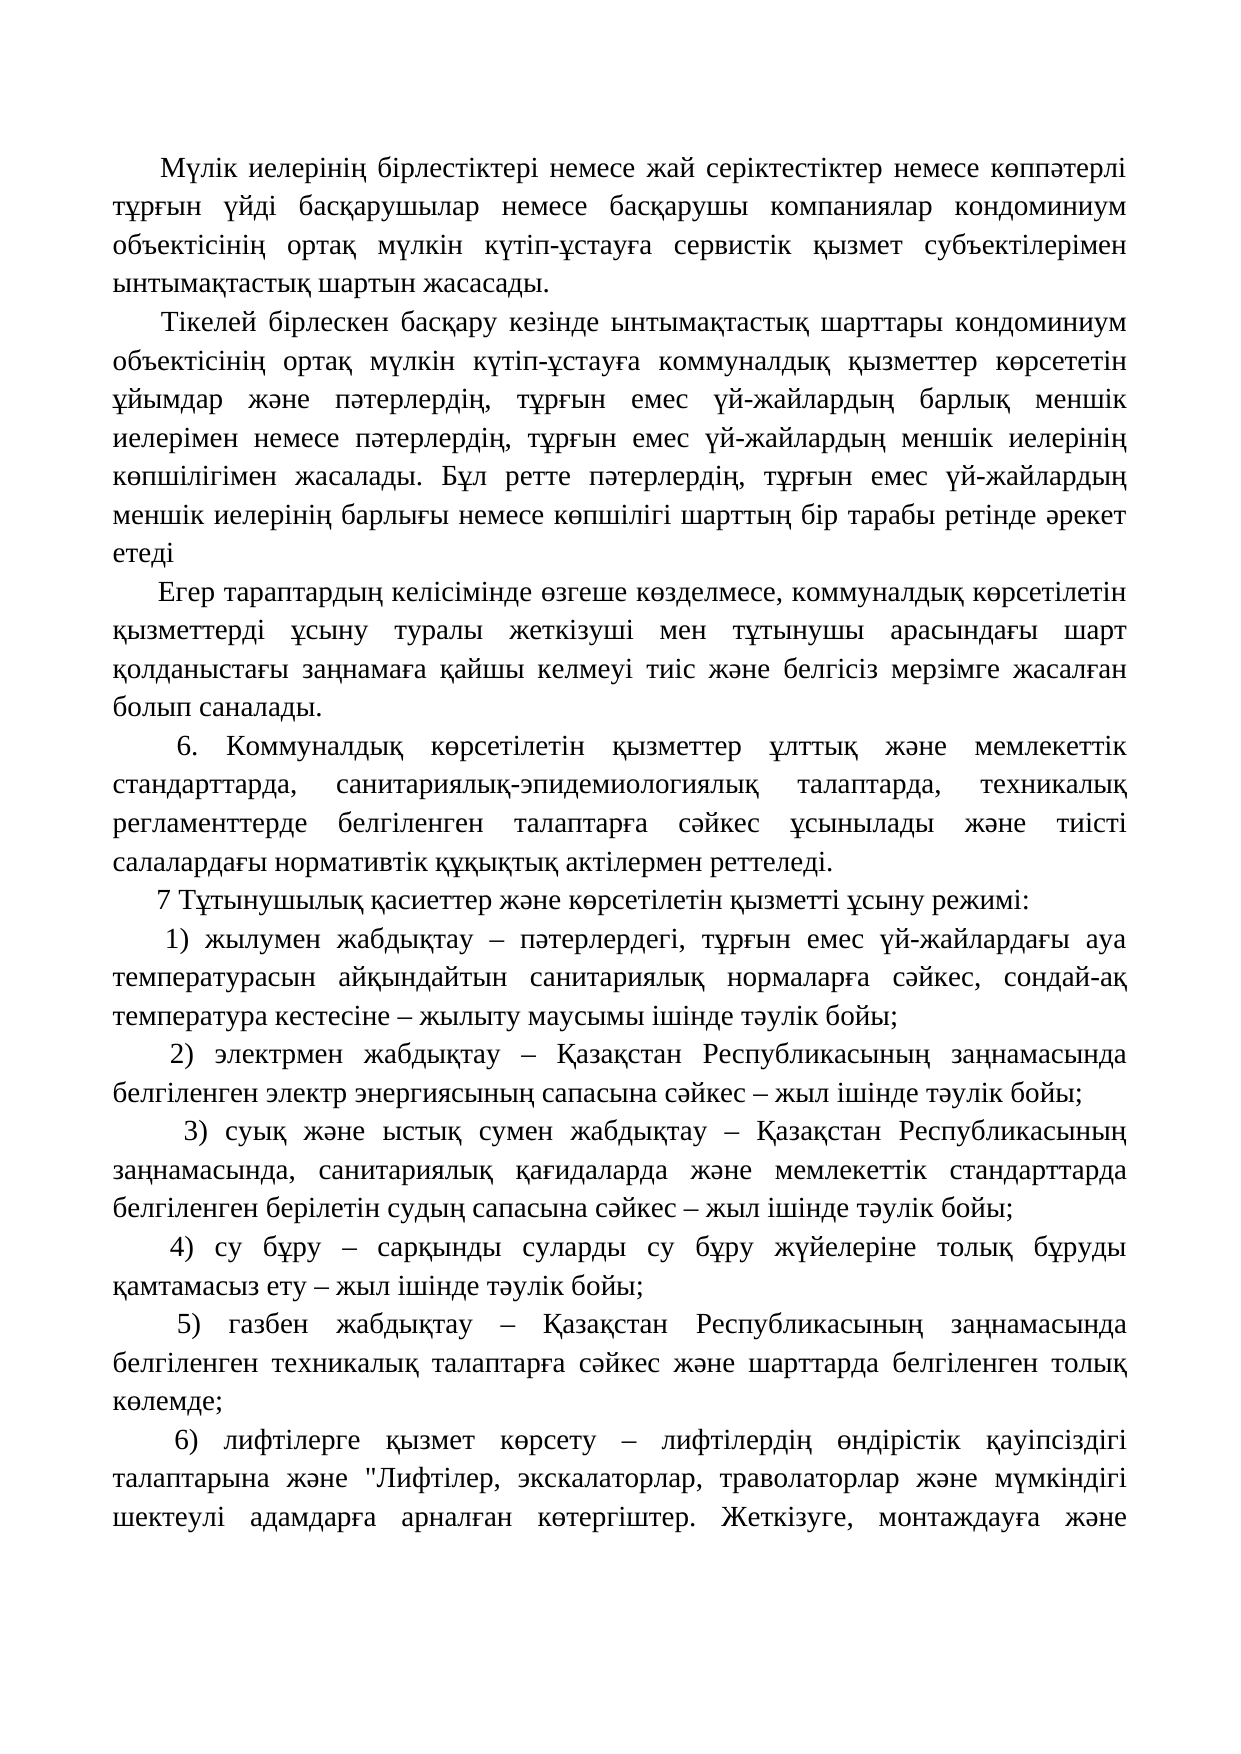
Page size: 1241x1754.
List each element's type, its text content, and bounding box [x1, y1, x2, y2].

text 5) газбен жабдықтау – Қазақстан Республикасының заңнамасында белгіленген техникалық талаптарға сәйкес және шарттарда белгіленген толық көлемде; [112, 1306, 1128, 1417]
text 1) жылумен жабдықтау – пәтерлердегі, тұрғын емес үй-жайлардағы ауа температурасын айқындайтын санитариялық нормаларға сәйкес, сондай-ақ температура кестесіне – жылыту маусымы ішінде тәулік бойы; [112, 921, 1128, 1031]
text 3) суық және ыстық сумен жабдықтау – Қазақстан Республикасының заңнамасында, санитариялық қағидаларда және мемлекеттік стандарттарда белгіленген берілетін судың сапасына сәйкес – жыл ішінде тәулік бойы; [112, 1113, 1128, 1224]
text 4) су бұру – сарқынды суларды су бұру жүйелеріне толық бұруды қамтамасыз ету – жыл ішінде тәулік бойы; [112, 1229, 1128, 1301]
text Егер тараптардың келісімінде өзгеше көзделмесе, коммуналдық көрсетілетін қызметтерді ұсыну туралы жеткізуші мен тұтынушы арасындағы шарт қолданыстағы заңнамаға қайшы келмеуі тиіс және белгісіз мерзімге жасалған болып саналады. [112, 574, 1128, 723]
text 7 Тұтынушылық қасиеттер және көрсетілетін қызметті ұсыну режимі: [112, 882, 1128, 916]
text 2) электрмен жабдықтау – Қазақстан Республикасының заңнамасында белгіленген электр энергиясының сапасына сәйкес – жыл ішінде тәулік бойы; [112, 1036, 1128, 1108]
text 6. Коммуналдық көрсетілетін қызметтер ұлттық және мемлекеттік стандарттарда, санитариялық-эпидемиологиялық талаптарда, техникалық регламенттерде белгіленген талаптарға сәйкес ұсынылады және тиісті салалардағы нормативтік құқықтық актілермен реттеледі. [112, 728, 1128, 877]
